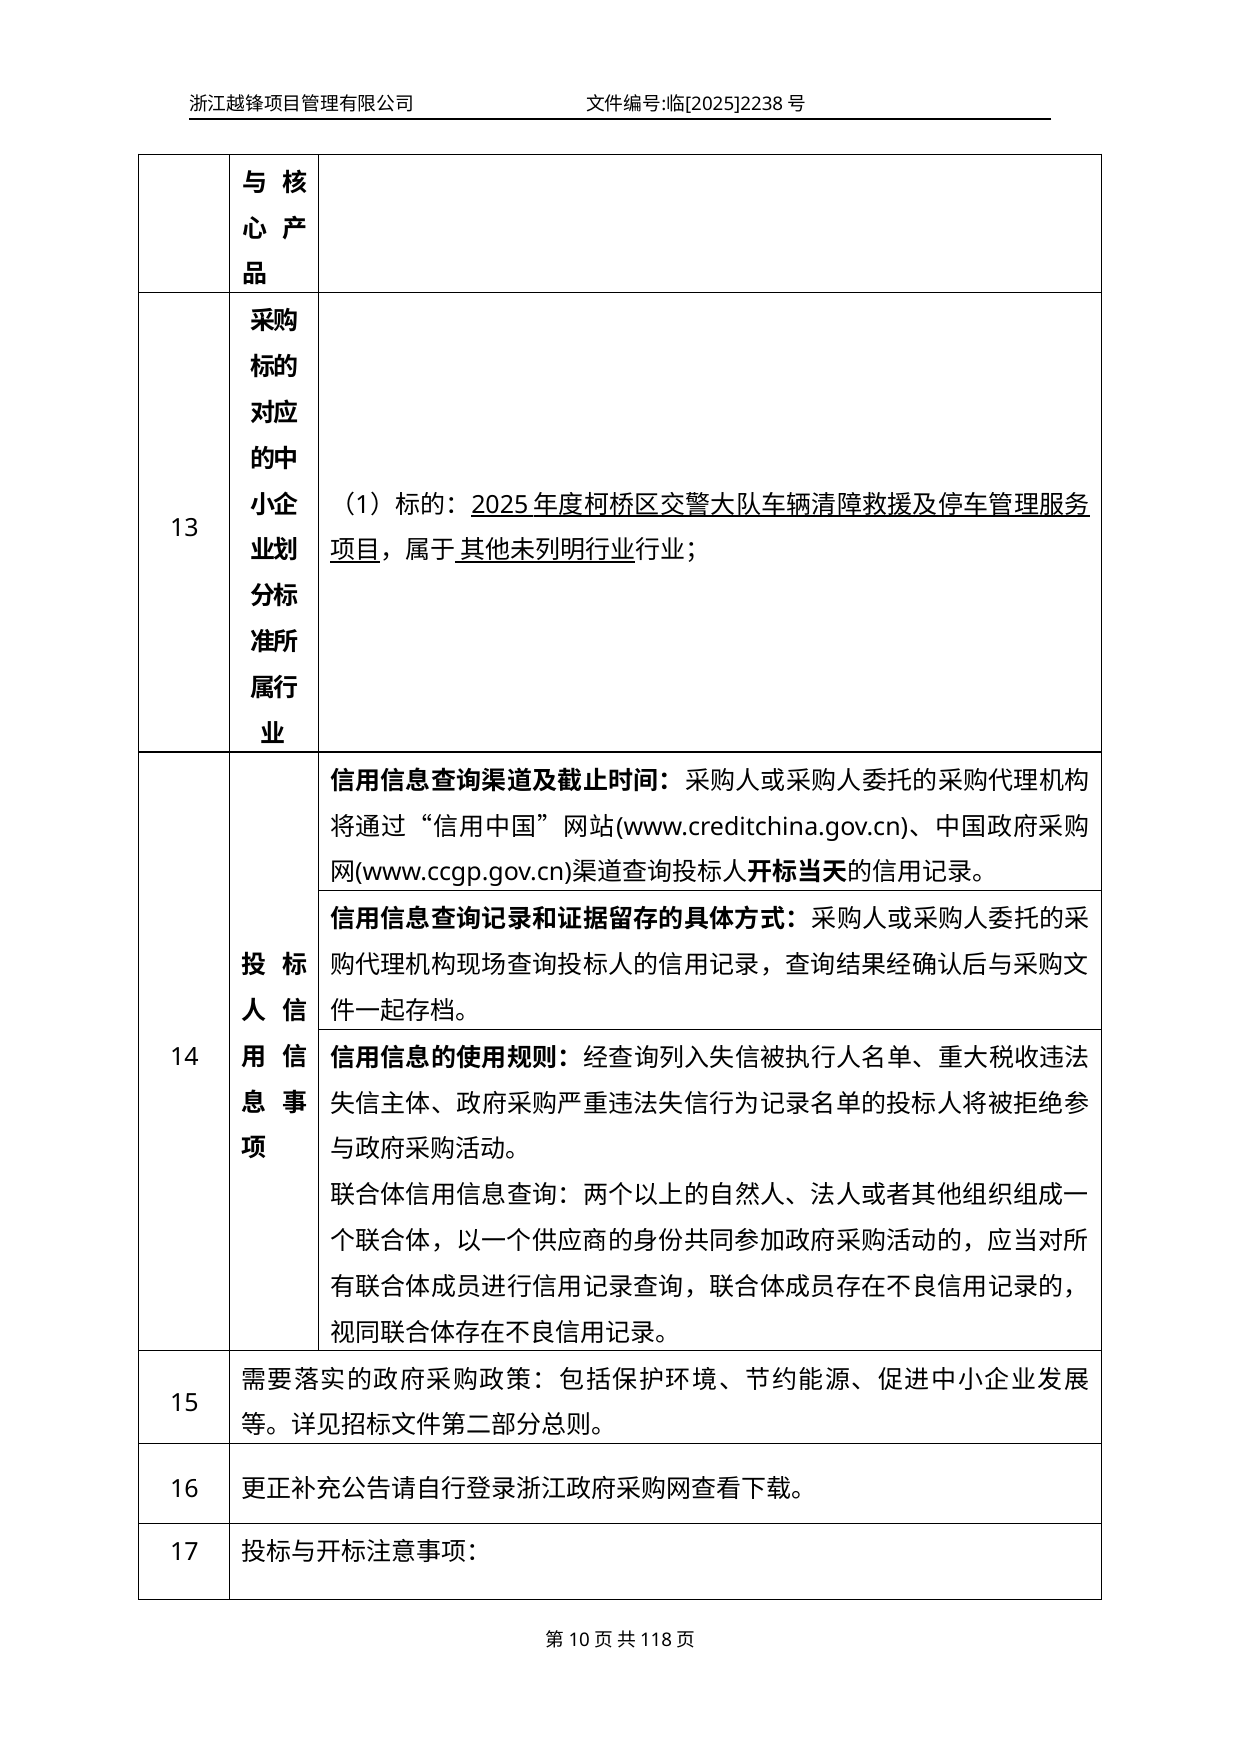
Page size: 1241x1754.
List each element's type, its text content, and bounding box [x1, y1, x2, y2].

table_cell 采购标的对应的中小企业划分标准所属行业 [230, 293, 318, 751]
table_cell 需要落实的政府采购政策：包括保护环境、节约能源、促进中小企业发展等。详见招标文件第二部分总则。 [230, 1351, 1101, 1443]
table_cell 更正补充公告请自行登录浙江政府采购网查看下载。 [230, 1444, 1101, 1523]
table_cell 17 [139, 1524, 229, 1599]
table_cell 14 [139, 753, 229, 1350]
table_cell 15 [139, 1351, 229, 1443]
table_cell 项目属性与核心产品 [230, 155, 318, 292]
table_cell 投标人信用信息事项 [230, 753, 318, 1350]
table_cell 12 [139, 155, 229, 292]
table_cell 信用信息查询记录和证据留存的具体方式：采购人或采购人委托的采购代理机构现场查询投标人的信用记录，查询结果经确认后与采购文件一起存档。 [319, 891, 1101, 1028]
table_cell 信用信息的使用规则：经查询列入失信被执行人名单、重大税收违法失信主体、政府采购严重违法失信行为记录名单的投标人将被拒绝参与政府采购活动。 联合体信用信息查询：两个以上的自然人、法人或者其他组织组成一个联合体，以一个供应商的身份共同参加政府采购活动的，应当对所有联合体成员进行信用记录查询，联合体成员存在不良信用记录的，视同联合体存在不良信用记录。 [319, 1030, 1101, 1350]
table_cell 13 [139, 293, 229, 751]
table_cell 16 [139, 1444, 229, 1523]
table_cell 信用信息查询渠道及截止时间：采购人或采购人委托的采购代理机构将通过“信用中国”网站(www.creditchina.gov.cn)、中国政府采购网(www.ccgp.gov.cn)渠道查询投标人开标当天的信用记录。 [319, 753, 1101, 890]
table_cell （1）标的：2025年度柯桥区交警大队车辆清障救援及停车管理服务项目，属于 其他未列明行业行业； [319, 293, 1101, 751]
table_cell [319, 155, 1101, 292]
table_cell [230, 1524, 1101, 1599]
